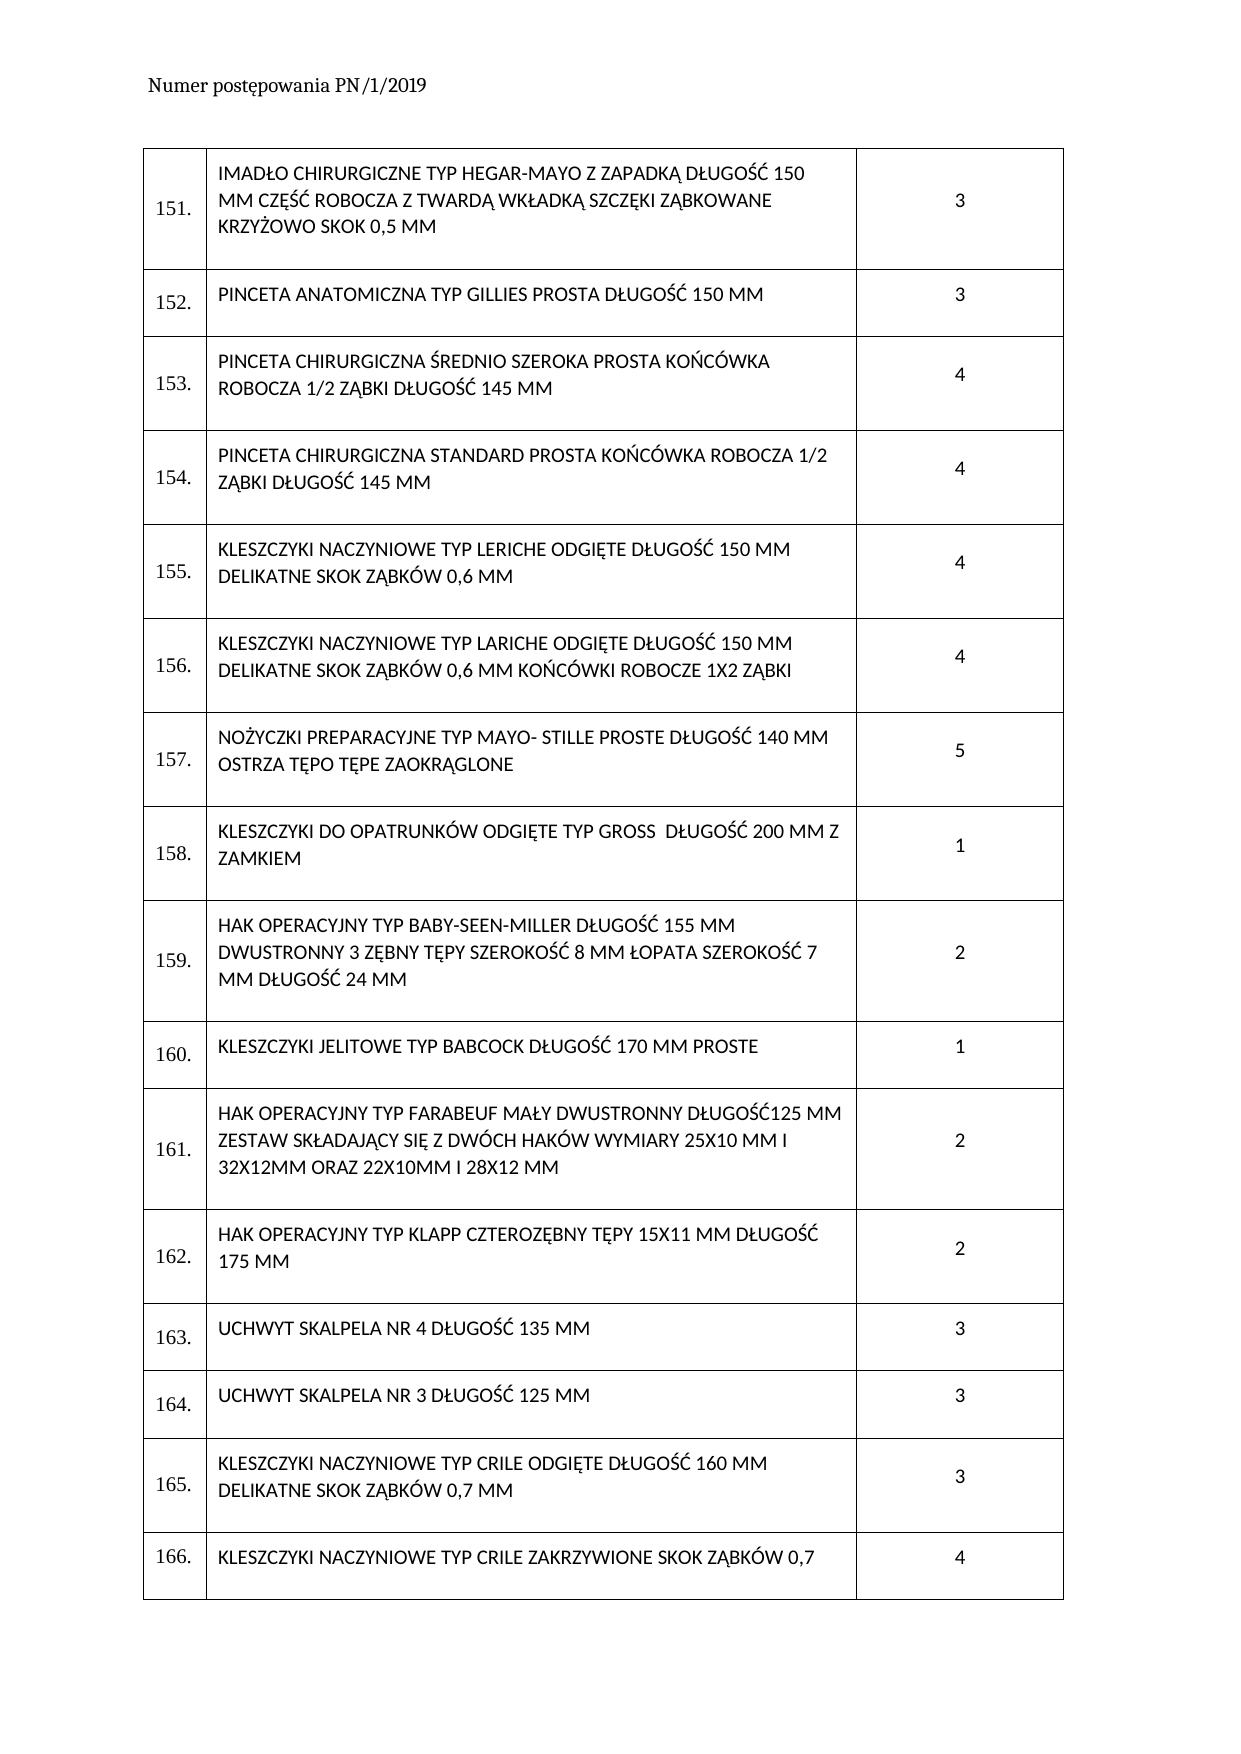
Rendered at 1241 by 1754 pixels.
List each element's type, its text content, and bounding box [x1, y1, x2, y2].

table_cell KLESZCZYKI DO OPATRUNKÓW ODGIĘTE TYP GROSS DŁUGOŚĆ 200 MM Z ZAMKIEM [207, 807, 856, 900]
table_cell 4 [857, 431, 1063, 524]
table_cell [144, 713, 206, 806]
table_cell [144, 337, 206, 430]
table_cell 3 [857, 1371, 1063, 1438]
table_cell HAK OPERACYJNY TYP KLAPP CZTEROZĘBNY TĘPY 15X11 MM DŁUGOŚĆ 175 MM [207, 1210, 856, 1303]
table_cell KLESZCZYKI NACZYNIOWE TYP CRILE ODGIĘTE DŁUGOŚĆ 160 MM DELIKATNE SKOK ZĄBKÓW 0,7 MM [207, 1439, 856, 1532]
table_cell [207, 1533, 856, 1599]
table_cell [144, 431, 206, 524]
table_cell PINCETA CHIRURGICZNA ŚREDNIO SZEROKA PROSTA KOŃCÓWKA ROBOCZA 1/2 ZĄBKI DŁUGOŚĆ 145 MM [207, 337, 856, 430]
table_cell KLESZCZYKI NACZYNIOWE TYP LARICHE ODGIĘTE DŁUGOŚĆ 150 MM DELIKATNE SKOK ZĄBKÓW 0,6 MM KOŃCÓWKI ROBOCZE 1X2 ZĄBKI [207, 619, 856, 712]
table_cell PINCETA ANATOMICZNA TYP GILLIES PROSTA DŁUGOŚĆ 150 MM [207, 270, 856, 336]
table_cell 4 [857, 1533, 1063, 1599]
table_cell [144, 1022, 206, 1088]
table_cell UCHWYT SKALPELA NR 4 DŁUGOŚĆ 135 MM [207, 1304, 856, 1370]
table_cell 2 [857, 1089, 1063, 1209]
table_cell [144, 1089, 206, 1209]
table_cell IMADŁO CHIRURGICZNE TYP HEGAR-MAYO Z ZAPADKĄ DŁUGOŚĆ 150 MM CZĘŚĆ ROBOCZA Z TWARDĄ WKŁADKĄ SZCZĘKI ZĄBKOWANE KRZYŻOWO SKOK 0,5 MM [207, 149, 856, 268]
table_cell [144, 525, 206, 618]
table_cell UCHWYT SKALPELA NR 3 DŁUGOŚĆ 125 MM [207, 1371, 856, 1438]
table_cell 3 [857, 270, 1063, 336]
table_cell KLESZCZYKI JELITOWE TYP BABCOCK DŁUGOŚĆ 170 MM PROSTE [207, 1022, 856, 1088]
table_cell 3 [857, 1439, 1063, 1532]
table_cell PINCETA CHIRURGICZNA STANDARD PROSTA KOŃCÓWKA ROBOCZA 1/2 ZĄBKI DŁUGOŚĆ 145 MM [207, 431, 856, 524]
table_cell [144, 807, 206, 900]
table_cell HAK OPERACYJNY TYP BABY-SEEN-MILLER DŁUGOŚĆ 155 MM DWUSTRONNY 3 ZĘBNY TĘPY SZEROKOŚĆ 8 MM ŁOPATA SZEROKOŚĆ 7 MM DŁUGOŚĆ 24 MM [207, 901, 856, 1021]
table_cell 5 [857, 713, 1063, 806]
table_cell 4 [857, 525, 1063, 618]
table_cell [144, 1533, 206, 1599]
table_cell KLESZCZYKI NACZYNIOWE TYP LERICHE ODGIĘTE DŁUGOŚĆ 150 MM DELIKATNE SKOK ZĄBKÓW 0,6 MM [207, 525, 856, 618]
table_cell [144, 1210, 206, 1303]
table_cell [144, 1439, 206, 1532]
table_cell 4 [857, 337, 1063, 430]
table_cell 3 [857, 149, 1063, 268]
table_cell [144, 149, 206, 268]
table_cell [144, 1304, 206, 1370]
table_cell [144, 619, 206, 712]
table_cell 1 [857, 1022, 1063, 1088]
table_cell HAK OPERACYJNY TYP FARABEUF MAŁY DWUSTRONNY DŁUGOŚĆ125 MM ZESTAW SKŁADAJĄCY SIĘ Z DWÓCH HAKÓW WYMIARY 25X10 MM I 32X12MM ORAZ 22X10MM I 28X12 MM [207, 1089, 856, 1209]
table_cell NOŻYCZKI PREPARACYJNE TYP MAYO- STILLE PROSTE DŁUGOŚĆ 140 MM OSTRZA TĘPO TĘPE ZAOKRĄGLONE [207, 713, 856, 806]
table_cell 2 [857, 1210, 1063, 1303]
table_cell 2 [857, 901, 1063, 1021]
table_cell 4 [857, 619, 1063, 712]
table_cell 3 [857, 1304, 1063, 1370]
table_cell [144, 270, 206, 336]
table_cell 1 [857, 807, 1063, 900]
table_cell [144, 901, 206, 1021]
table_cell [144, 1371, 206, 1438]
